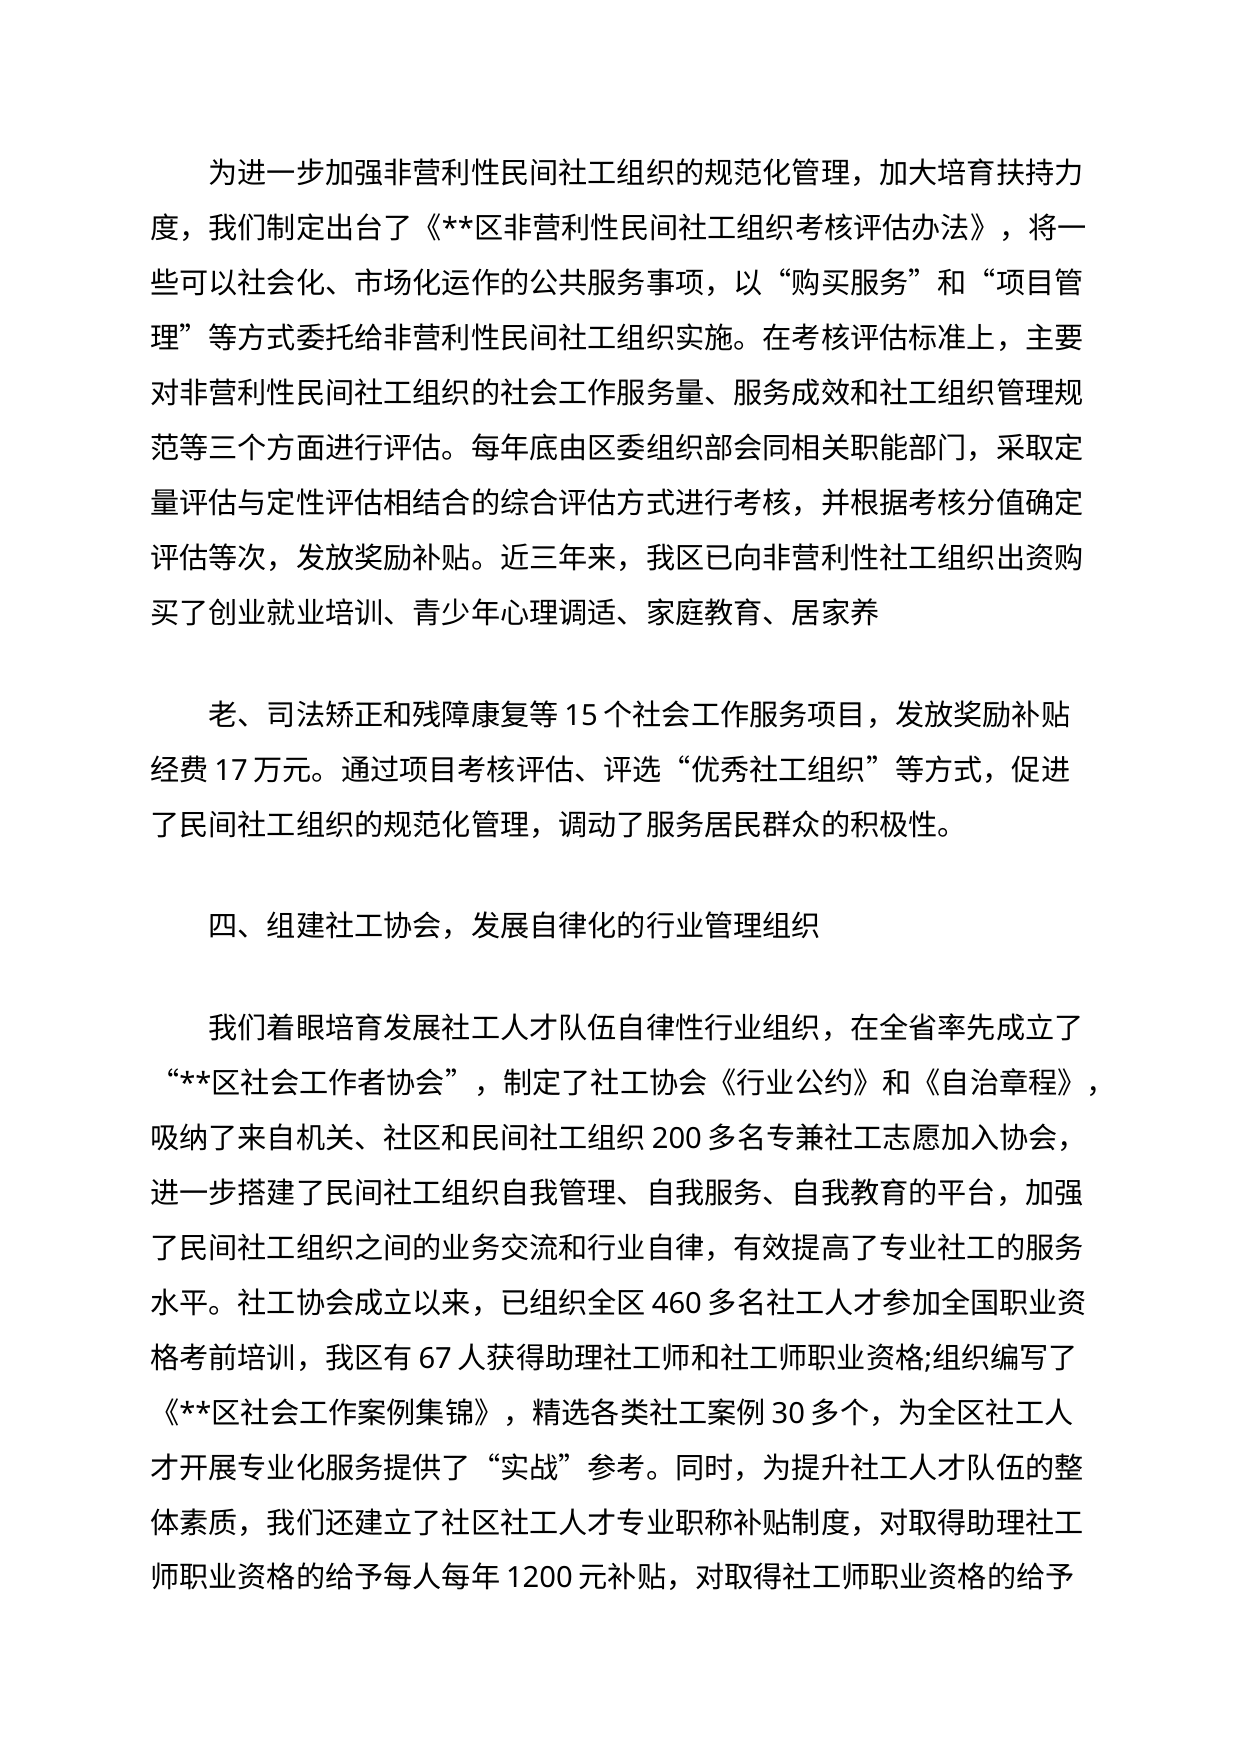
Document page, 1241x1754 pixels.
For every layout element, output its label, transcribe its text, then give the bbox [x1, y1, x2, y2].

text 老、司法矫正和残障康复等15个社会工作服务项目，发放奖励补贴经费17万元。通过项目考核评估、评选“优秀社工组织”等方式，促进了民间社工组织的规范化管理，调动了服务居民群众的积极性。 [150, 691, 1090, 843]
text 为进一步加强非营利性民间社工组织的规范化管理，加大培育扶持力度，我们制定出台了《**区非营利性民间社工组织考核评估办法》，将一些可以社会化、市场化运作的公共服务事项，以“购买服务”和“项目管理”等方式委托给非营利性民间社工组织实施。在考核评估标准上，主要对非营利性民间社工组织的社会工作服务量、服务成效和社工组织管理规范等三个方面进行评估。每年底由区委组织部会同相关职能部门，采取定量评估与定性评估相结合的综合评估方式进行考核，并根据考核分值确定评估等次，发放奖励补贴。近三年来，我区已向非营利性社工组织出资购买了创业就业培训、青少年心理调适、家庭教育、居家养 [150, 150, 1090, 632]
text 四、组建社工协会，发展自律化的行业管理组织 [150, 903, 1090, 945]
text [150, 1004, 1090, 1596]
